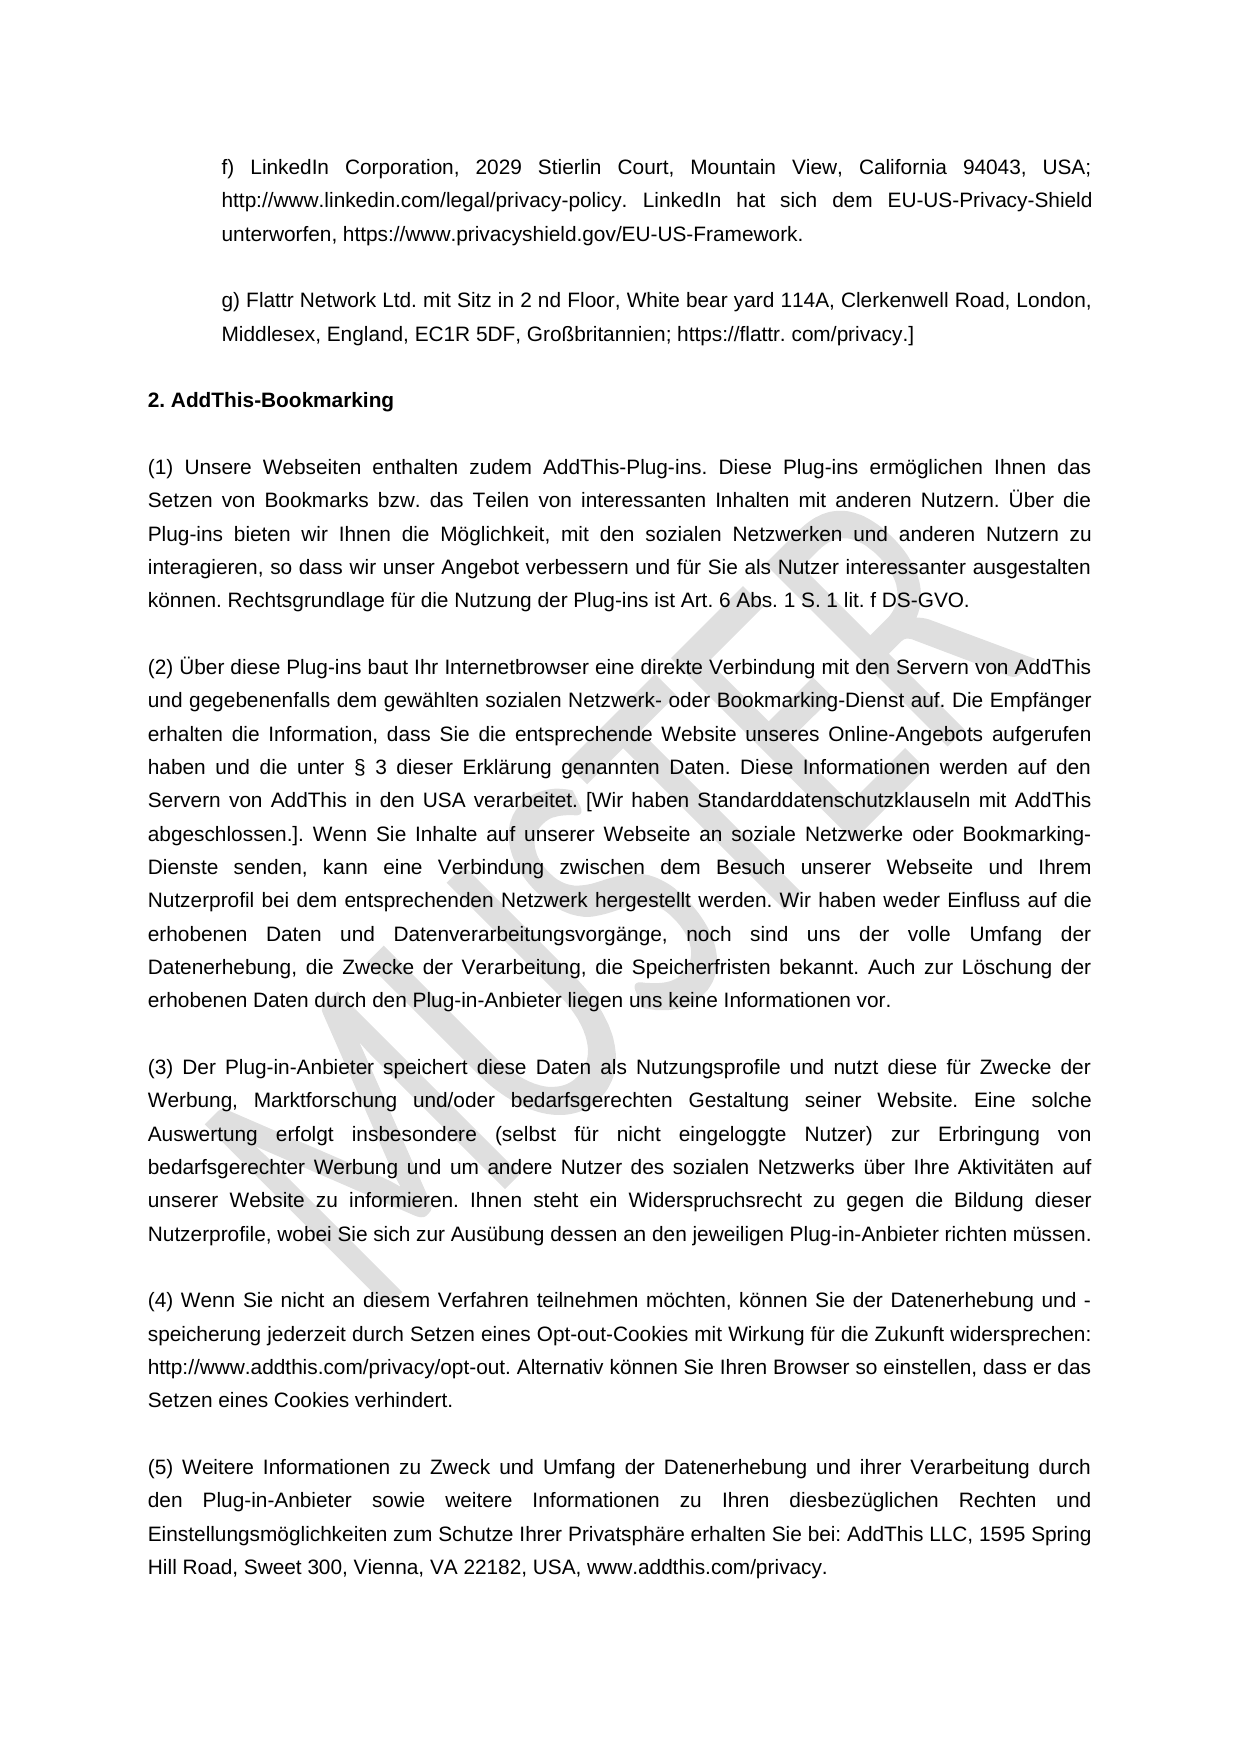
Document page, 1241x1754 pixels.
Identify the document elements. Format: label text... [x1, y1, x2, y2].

text (4) Wenn Sie nicht an diesem Verfahren teilnehmen möchten, können Sie der Datenerhebung und -speicherung jederzeit durch Setzen eines Opt-out-Cookies mit Wirkung für die Zukunft widersprechen: http://www.addthis.com/privacy/opt-out. Alternativ können Sie Ihren Browser so einstellen, dass er das Setzen eines Cookies verhindert. [148, 1281, 1093, 1414]
text (5) Weitere Informationen zu Zweck und Umfang der Datenerhebung und ihrer Verarbeitung durch den Plug-in-Anbieter sowie weitere Informationen zu Ihren diesbezüglichen Rechten und Einstellungsmöglichkeiten zum Schutze Ihrer Privatsphäre erhalten Sie bei: AddThis LLC, 1595 Spring Hill Road, Sweet 300, Vienna, VA 22182, USA, www.addthis.com/privacy. [148, 1448, 1093, 1581]
text 2. AddThis-Bookmarking [148, 381, 1093, 414]
text g) Flattr Network Ltd. mit Sitz in 2 nd Floor, White bear yard 114A, Clerkenwell Road, London, Middlesex, England, EC1R 5DF, Großbritannien; https://flattr. com/privacy.] [221, 281, 1093, 348]
text f) LinkedIn Corporation, 2029 Stierlin Court, Mountain View, California 94043, USA; http://www.linkedin.com/legal/privacy-policy. LinkedIn hat sich dem EU-US-Privacy-Shield unterworfen, https://www.privacyshield.gov/EU-US-Framework. [221, 148, 1093, 248]
text (1) Unsere Webseiten enthalten zudem AddThis-Plug-ins. Diese Plug-ins ermöglichen Ihnen das Setzen von Bookmarks bzw. das Teilen von interessanten Inhalten mit anderen Nutzern. Über die Plug-ins bieten wir Ihnen die Möglichkeit, mit den sozialen Netzwerken und anderen Nutzern zu interagieren, so dass wir unser Angebot verbessern und für Sie als Nutzer interessanter ausgestalten können. Rechtsgrundlage für die Nutzung der Plug-ins ist Art. 6 Abs. 1 S. 1 lit. f DS-GVO. [148, 448, 1093, 614]
text (2) Über diese Plug-ins baut Ihr Internetbrowser eine direkte Verbindung mit den Servern von AddThis und gegebenenfalls dem gewählten sozialen Netzwerk- oder Bookmarking-Dienst auf. Die Empfänger erhalten die Information, dass Sie die entsprechende Website unseres Online-Angebots aufgerufen haben und die unter § 3 dieser Erklärung genannten Daten. Diese Informationen werden auf den Servern von AddThis in den USA verarbeitet. [Wir haben Standarddatenschutzklauseln mit AddThis abgeschlossen.]. Wenn Sie Inhalte auf unserer Webseite an soziale Netzwerke oder Bookmarking-Dienste senden, kann eine Verbindung zwischen dem Besuch unserer Webseite und Ihrem Nutzerprofil bei dem entsprechenden Netzwerk hergestellt werden. Wir haben weder Einfluss auf die erhobenen Daten und Datenverarbeitungsvorgänge, noch sind uns der volle Umfang der Datenerhebung, die Zwecke der Verarbeitung, die Speicherfristen bekannt. Auch zur Löschung der erhobenen Daten durch den Plug-in-Anbieter liegen uns keine Informationen vor. [148, 648, 1093, 1014]
text (3) Der Plug-in-Anbieter speichert diese Daten als Nutzungsprofile und nutzt diese für Zwecke der Werbung, Marktforschung und/oder bedarfsgerechten Gestaltung seiner Website. Eine solche Auswertung erfolgt insbesondere (selbst für nicht eingeloggte Nutzer) zur Erbringung von bedarfsgerechter Werbung und um andere Nutzer des sozialen Netzwerks über Ihre Aktivitäten auf unserer Website zu informieren. Ihnen steht ein Widerspruchsrecht zu gegen die Bildung dieser Nutzerprofile, wobei Sie sich zur Ausübung dessen an den jeweiligen Plug-in-Anbieter richten müssen. [148, 1048, 1093, 1248]
